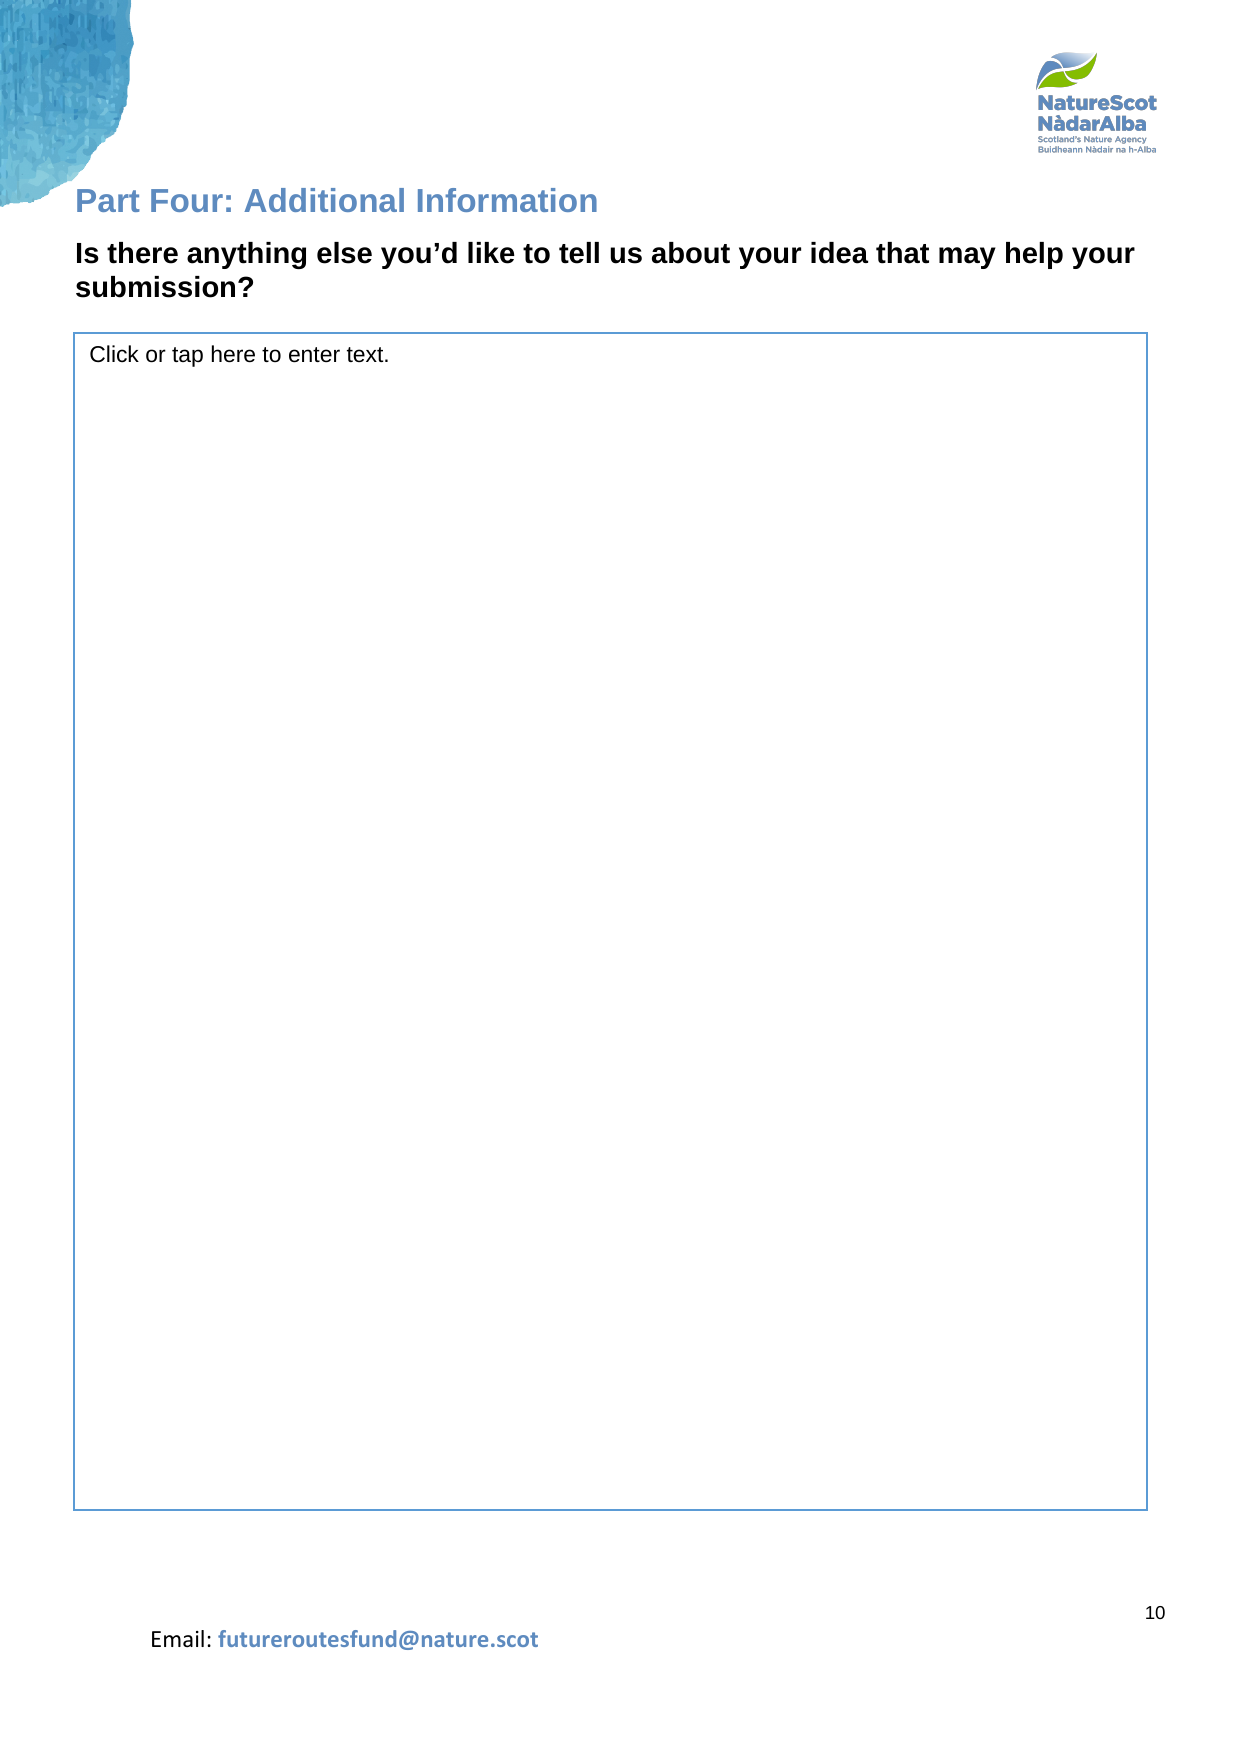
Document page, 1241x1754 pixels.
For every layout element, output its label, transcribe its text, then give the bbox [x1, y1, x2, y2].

subtitle Part Four: Additional Information [75, 100, 1165, 219]
picture [1010, 24, 1185, 182]
picture [0, 0, 171, 239]
subtitle Is there anything else you’d like to tell us about your idea that may help your submission? [75, 236, 1165, 303]
